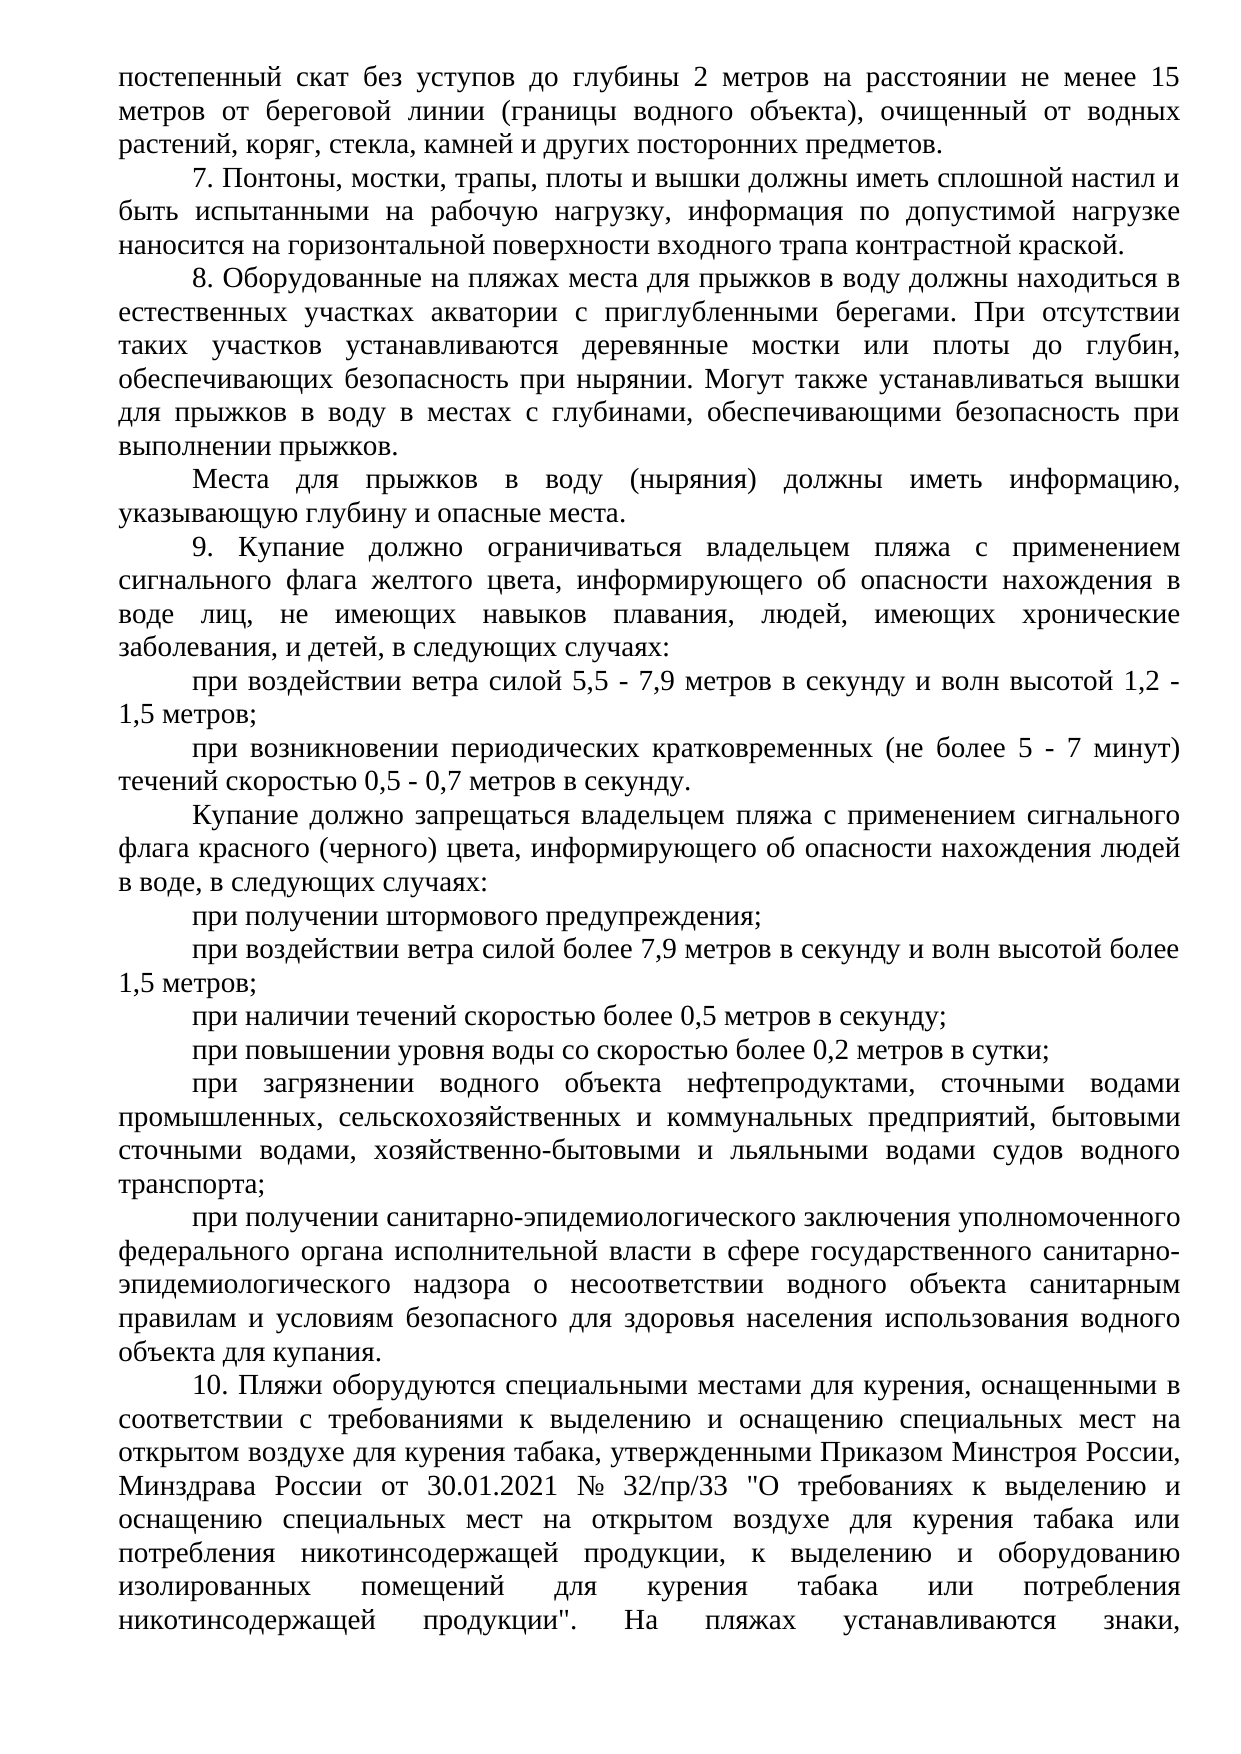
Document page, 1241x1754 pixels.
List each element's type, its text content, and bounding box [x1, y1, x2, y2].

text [118, 59, 1181, 160]
text 8. Оборудованные на пляжах места для прыжков в воду должны находиться в естественных участках акватории с приглубленными берегами. При отсутствии таких участков устанавливаются деревянные мостки или плоты до глубин, обеспечивающих безопасность при нырянии. Могут также устанавливаться вышки для прыжков в воду в местах с глубинами, обеспечивающими безопасность при выполнении прыжков. [118, 260, 1181, 462]
text при воздействии ветра силой более 7,9 метров в секунду и волн высотой более 1,5 метров; [118, 931, 1181, 998]
text при возникновении периодических кратковременных (не более 5 - 7 минут) течений скоростью 0,5 - 0,7 метров в секунду. [118, 730, 1181, 797]
text при воздействии ветра силой 5,5 - 7,9 метров в секунду и волн высотой 1,2 - 1,5 метров; [118, 663, 1181, 730]
text при наличии течений скоростью более 0,5 метров в секунду; [118, 998, 1181, 1032]
text Купание должно запрещаться владельцем пляжа с применением сигнального флага красного (черного) цвета, информирующего об опасности нахождения людей в воде, в следующих случаях: [118, 797, 1181, 898]
text 9. Купание должно ограничиваться владельцем пляжа с применением сигнального флага желтого цвета, информирующего об опасности нахождения в воде лиц, не имеющих навыков плавания, людей, имеющих хронические заболевания, и детей, в следующих случаях: [118, 529, 1181, 663]
text при получении санитарно-эпидемиологического заключения уполномоченного федерального органа исполнительной власти в сфере государственного санитарно-эпидемиологического надзора о несоответствии водного объекта санитарным правилам и условиям безопасного для здоровья населения использования водного объекта для купания. [118, 1199, 1181, 1367]
text Места для прыжков в воду (ныряния) должны иметь информацию, указывающую глубину и опасные места. [118, 462, 1181, 529]
text при повышении уровня воды со скоростью более 0,2 метров в сутки; [118, 1032, 1181, 1065]
text при загрязнении водного объекта нефтепродуктами, сточными водами промышленных, сельскохозяйственных и коммунальных предприятий, бытовыми сточными водами, хозяйственно-бытовыми и льяльными водами судов водного транспорта; [118, 1065, 1181, 1199]
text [118, 1367, 1181, 1636]
text при получении штормового предупреждения; [118, 898, 1181, 931]
text 7. Понтоны, мостки, трапы, плоты и вышки должны иметь сплошной настил и быть испытанными на рабочую нагрузку, информация по допустимой нагрузке наносится на горизонтальной поверхности входного трапа контрастной краской. [118, 160, 1181, 260]
